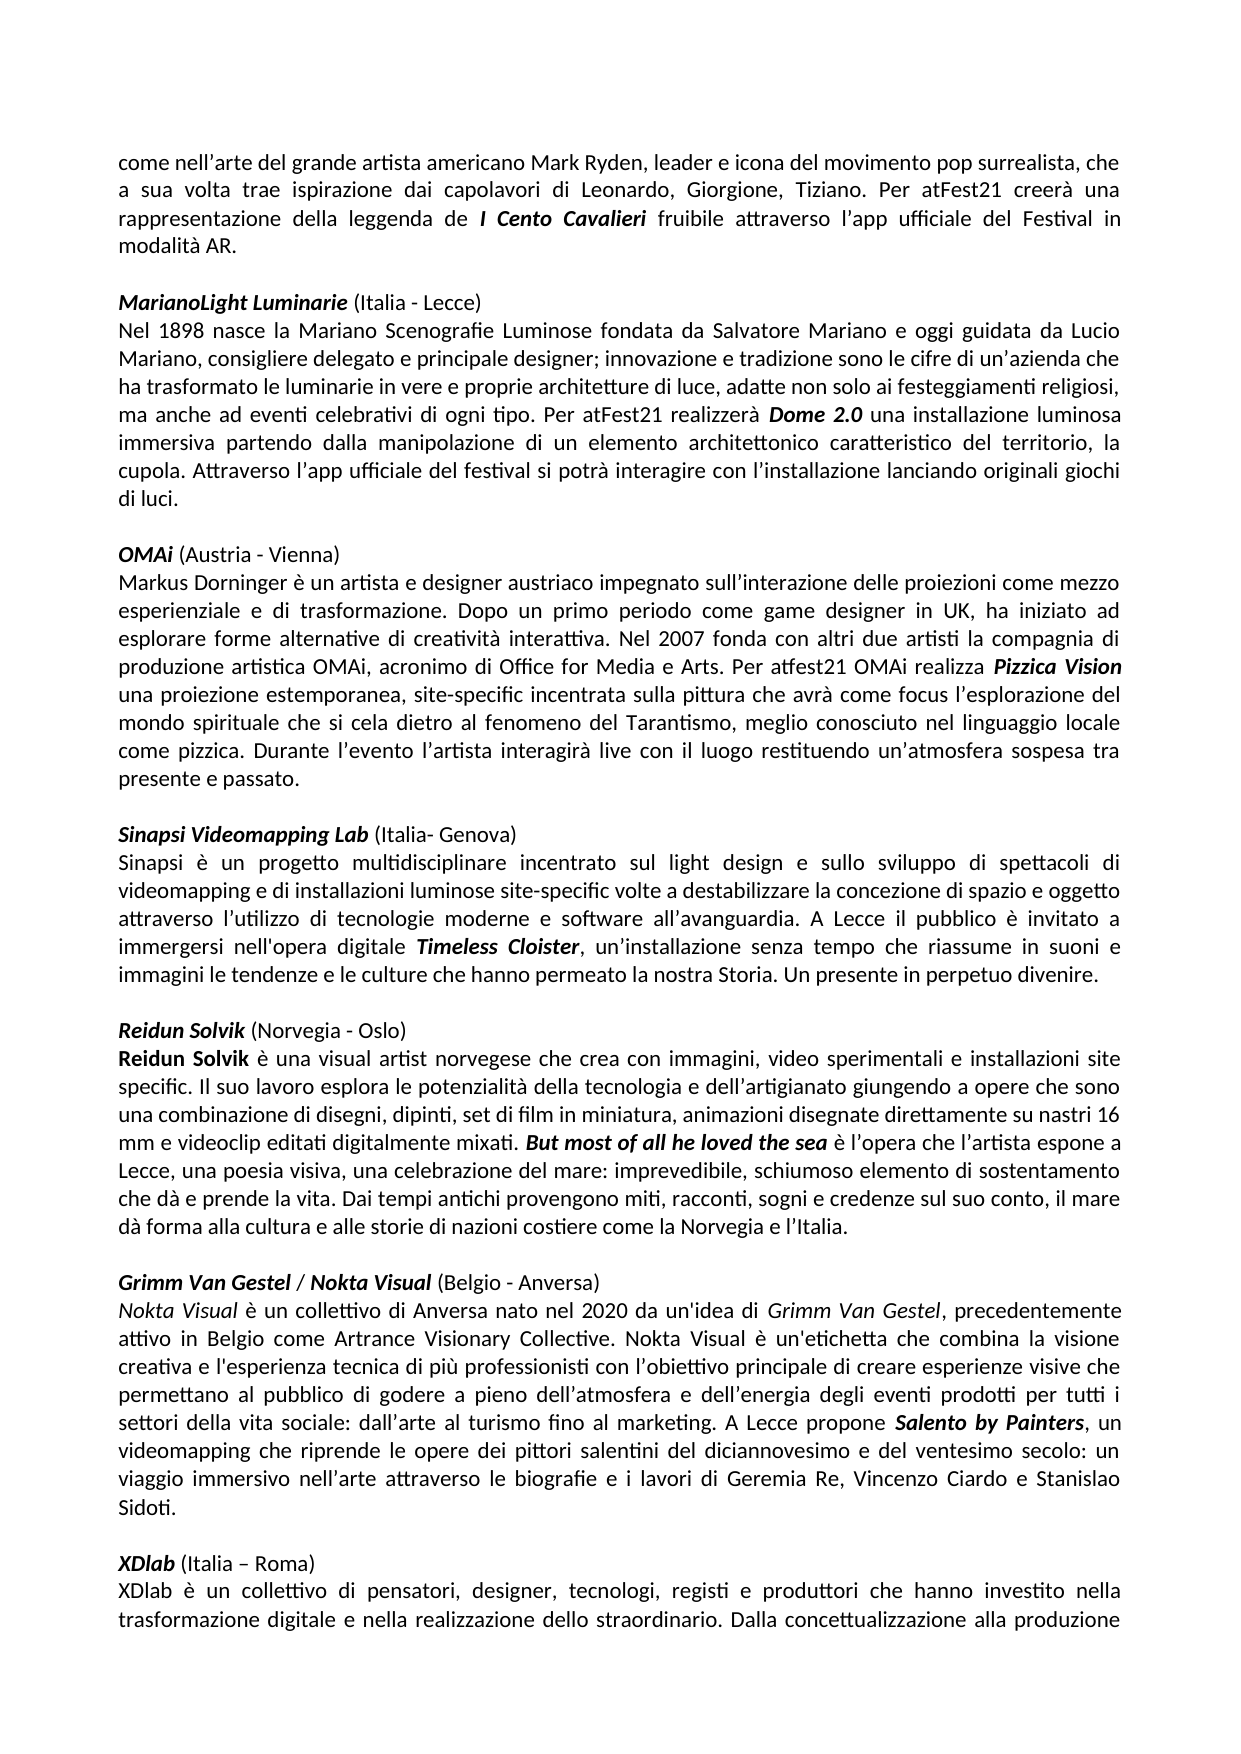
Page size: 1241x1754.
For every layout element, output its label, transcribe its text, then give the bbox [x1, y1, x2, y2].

text Reidun Solvik è una visual artist norvegese che crea con immagini, video sperimentali e installazioni site specific. Il suo lavoro esplora le potenzialità della tecnologia e dell’artigianato giungendo a opere che sono una combinazione di disegni, dipinti, set di film in miniatura, animazioni disegnate direttamente su nastri 16 mm e videoclip editati digitalmente mixati. But most of all he loved the sea è l’opera che l’artista espone a Lecce, una poesia visiva, una celebrazione del mare: imprevedibile, schiumoso elemento di sostentamento che dà e prende la vita. Dai tempi antichi provengono miti, racconti, sogni e credenze sul suo conto, il mare dà forma alla cultura e alle storie di nazioni costiere come la Norvegia e l’Italia. [118, 1044, 1122, 1240]
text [118, 148, 1122, 260]
text OMAi (Austria - Vienna) [118, 540, 1122, 568]
text Grimm Van Gestel / Nokta Visual (Belgio - Anversa) [118, 1268, 1122, 1296]
text Sinapsi è un progetto multidisciplinare incentrato sul light design e sullo sviluppo di spettacoli di videomapping e di installazioni luminose site-specific volte a destabilizzare la concezione di spazio e oggetto attraverso l’utilizzo di tecnologie moderne e software all’avanguardia. A Lecce il pubblico è invitato a immergersi nell'opera digitale Timeless Cloister, un’installazione senza tempo che riassume in suoni e immagini le tendenze e le culture che hanno permeato la nostra Storia. Un presente in perpetuo divenire. [118, 848, 1122, 988]
text MarianoLight Luminarie (Italia - Lecce) [118, 288, 1122, 316]
text Nokta Visual è un collettivo di Anversa nato nel 2020 da un'idea di Grimm Van Gestel, precedentemente attivo in Belgio come Artrance Visionary Collective. Nokta Visual è un'etichetta che combina la visione creativa e l'esperienza tecnica di più professionisti con l’obiettivo principale di creare esperienze visive che permettano al pubblico di godere a pieno dell’atmosfera e dell’energia degli eventi prodotti per tutti i settori della vita sociale: dall’arte al turismo fino al marketing. A Lecce propone Salento by Painters, un videomapping che riprende le opere dei pittori salentini del diciannovesimo e del ventesimo secolo: un viaggio immersivo nell’arte attraverso le biografie e i lavori di Geremia Re, Vincenzo Ciardo e Stanislao Sidoti. [118, 1296, 1122, 1521]
text Markus Dorninger è un artista e designer austriaco impegnato sull’interazione delle proiezioni come mezzo esperienziale e di trasformazione. Dopo un primo periodo come game designer in UK, ha iniziato ad esplorare forme alternative di creatività interattiva. Nel 2007 fonda con altri due artisti la compagnia di produzione artistica OMAi, acronimo di Office for Media e Arts. Per atfest21 OMAi realizza Pizzica Vision una proiezione estemporanea, site-specific incentrata sulla pittura che avrà come focus l’esplorazione del mondo spirituale che si cela dietro al fenomeno del Tarantismo, meglio conosciuto nel linguaggio locale come pizzica. Durante l’evento l’artista interagirà live con il luogo restituendo un’atmosfera sospesa tra presente e passato. [118, 568, 1122, 792]
text Sinapsi Videomapping Lab (Italia- Genova) [118, 820, 1122, 848]
text Nel 1898 nasce la Mariano Scenografie Luminose fondata da Salvatore Mariano e oggi guidata da Lucio Mariano, consigliere delegato e principale designer; innovazione e tradizione sono le cifre di un’azienda che ha trasformato le luminarie in vere e proprie architetture di luce, adatte non solo ai festeggiamenti religiosi, ma anche ad eventi celebrativi di ogni tipo. Per atFest21 realizzerà Dome 2.0 una installazione luminosa immersiva partendo dalla manipolazione di un elemento architettonico caratteristico del territorio, la cupola. Attraverso l’app ufficiale del festival si potrà interagire con l’installazione lanciando originali giochi di luci. [118, 316, 1122, 512]
text XDlab (Italia – Roma) [118, 1549, 1122, 1577]
text Reidun Solvik (Norvegia - Oslo) [118, 1016, 1122, 1044]
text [118, 1577, 1122, 1633]
